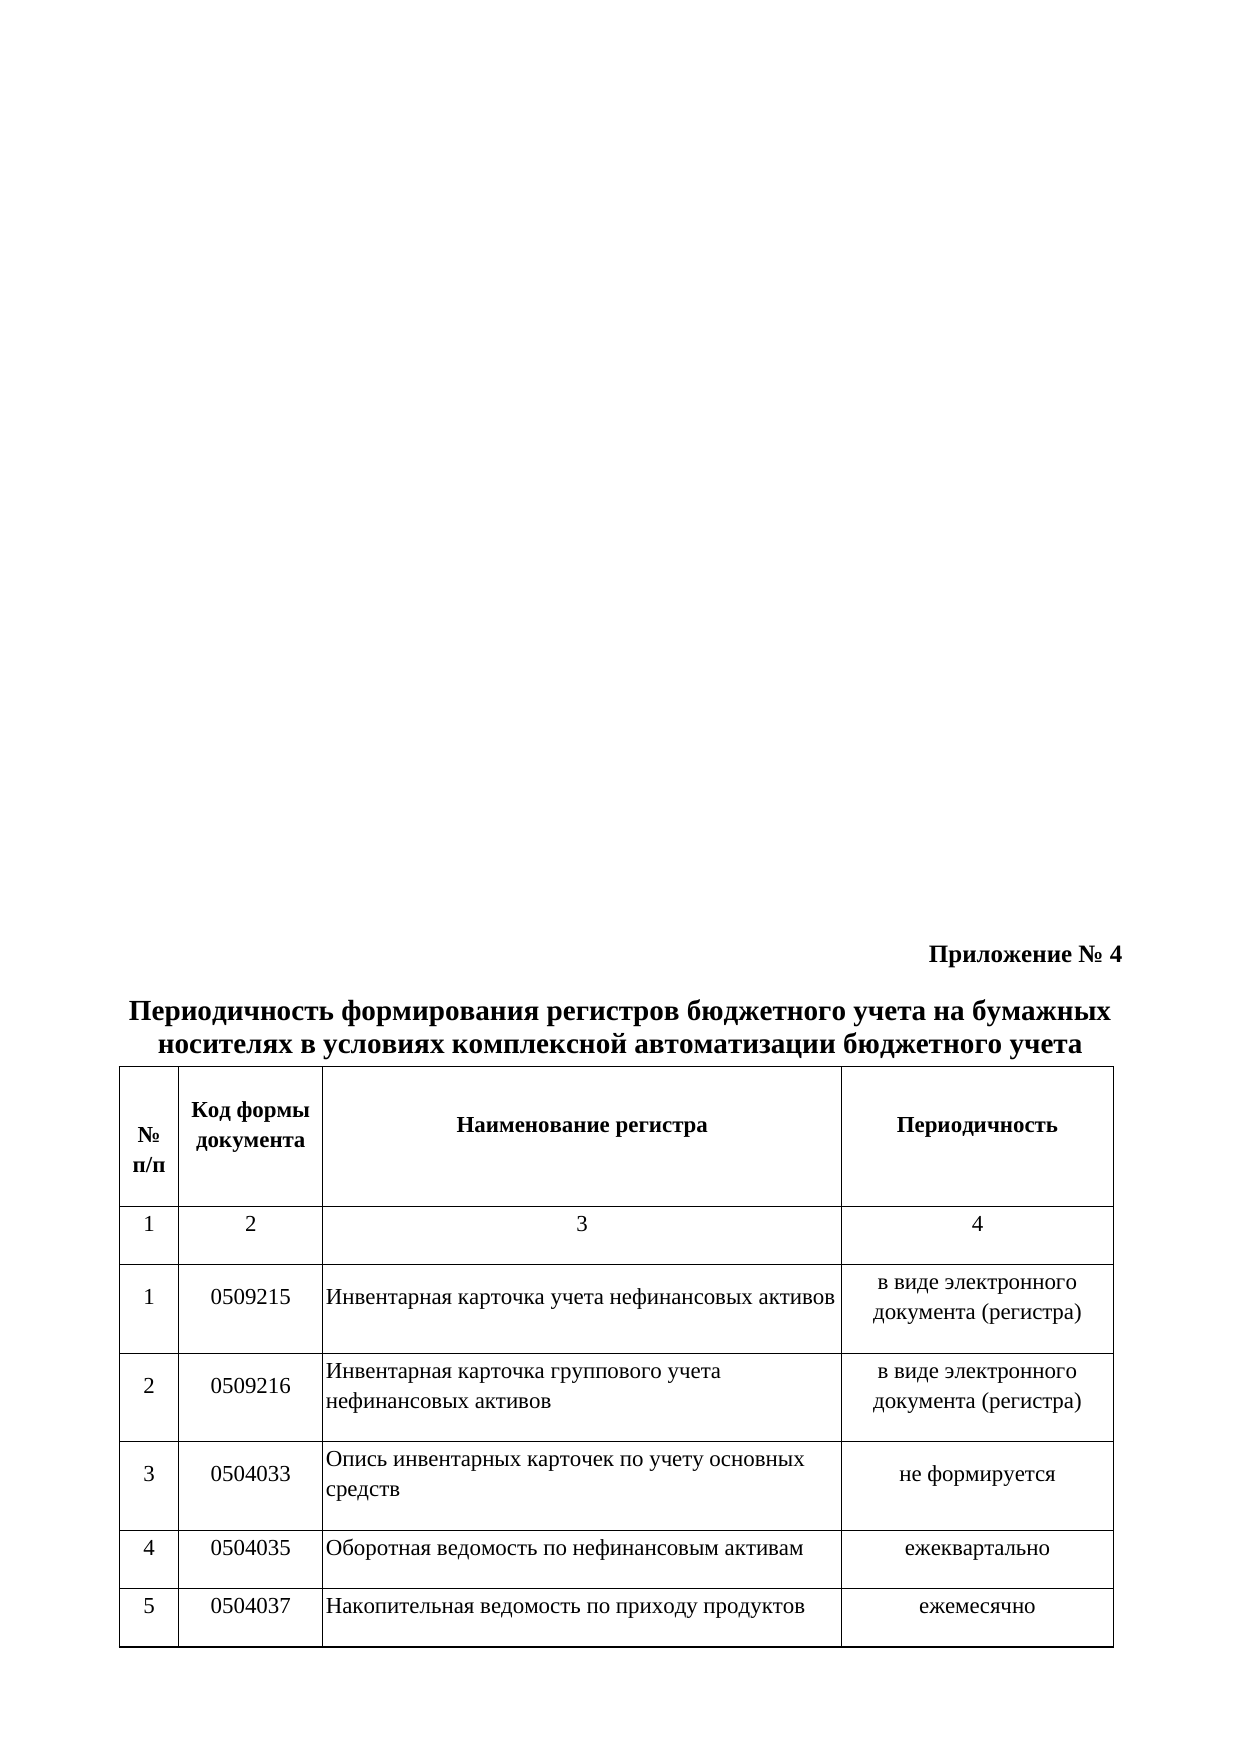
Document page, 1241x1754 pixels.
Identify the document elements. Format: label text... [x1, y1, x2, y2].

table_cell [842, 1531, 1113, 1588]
text Периодичность формирования регистров бюджетного учета на бумажных носителях в условиях комплексной автоматизации бюджетного учета [118, 993, 1122, 1060]
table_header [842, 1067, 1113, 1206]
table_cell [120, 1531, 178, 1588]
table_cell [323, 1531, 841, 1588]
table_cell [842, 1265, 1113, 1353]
subtitle Приложение № 4 [118, 939, 1122, 968]
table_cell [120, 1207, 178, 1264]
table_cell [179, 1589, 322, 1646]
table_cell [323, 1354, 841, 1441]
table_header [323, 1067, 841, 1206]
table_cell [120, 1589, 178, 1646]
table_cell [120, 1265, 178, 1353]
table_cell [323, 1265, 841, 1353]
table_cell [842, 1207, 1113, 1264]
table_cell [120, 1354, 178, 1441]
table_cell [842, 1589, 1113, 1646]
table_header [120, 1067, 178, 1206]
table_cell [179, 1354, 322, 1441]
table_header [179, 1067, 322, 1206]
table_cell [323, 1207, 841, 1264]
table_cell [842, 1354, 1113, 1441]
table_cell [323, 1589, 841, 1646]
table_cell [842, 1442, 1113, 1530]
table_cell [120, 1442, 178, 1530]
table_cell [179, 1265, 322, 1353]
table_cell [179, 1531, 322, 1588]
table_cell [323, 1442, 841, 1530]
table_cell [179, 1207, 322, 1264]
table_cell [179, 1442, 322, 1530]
